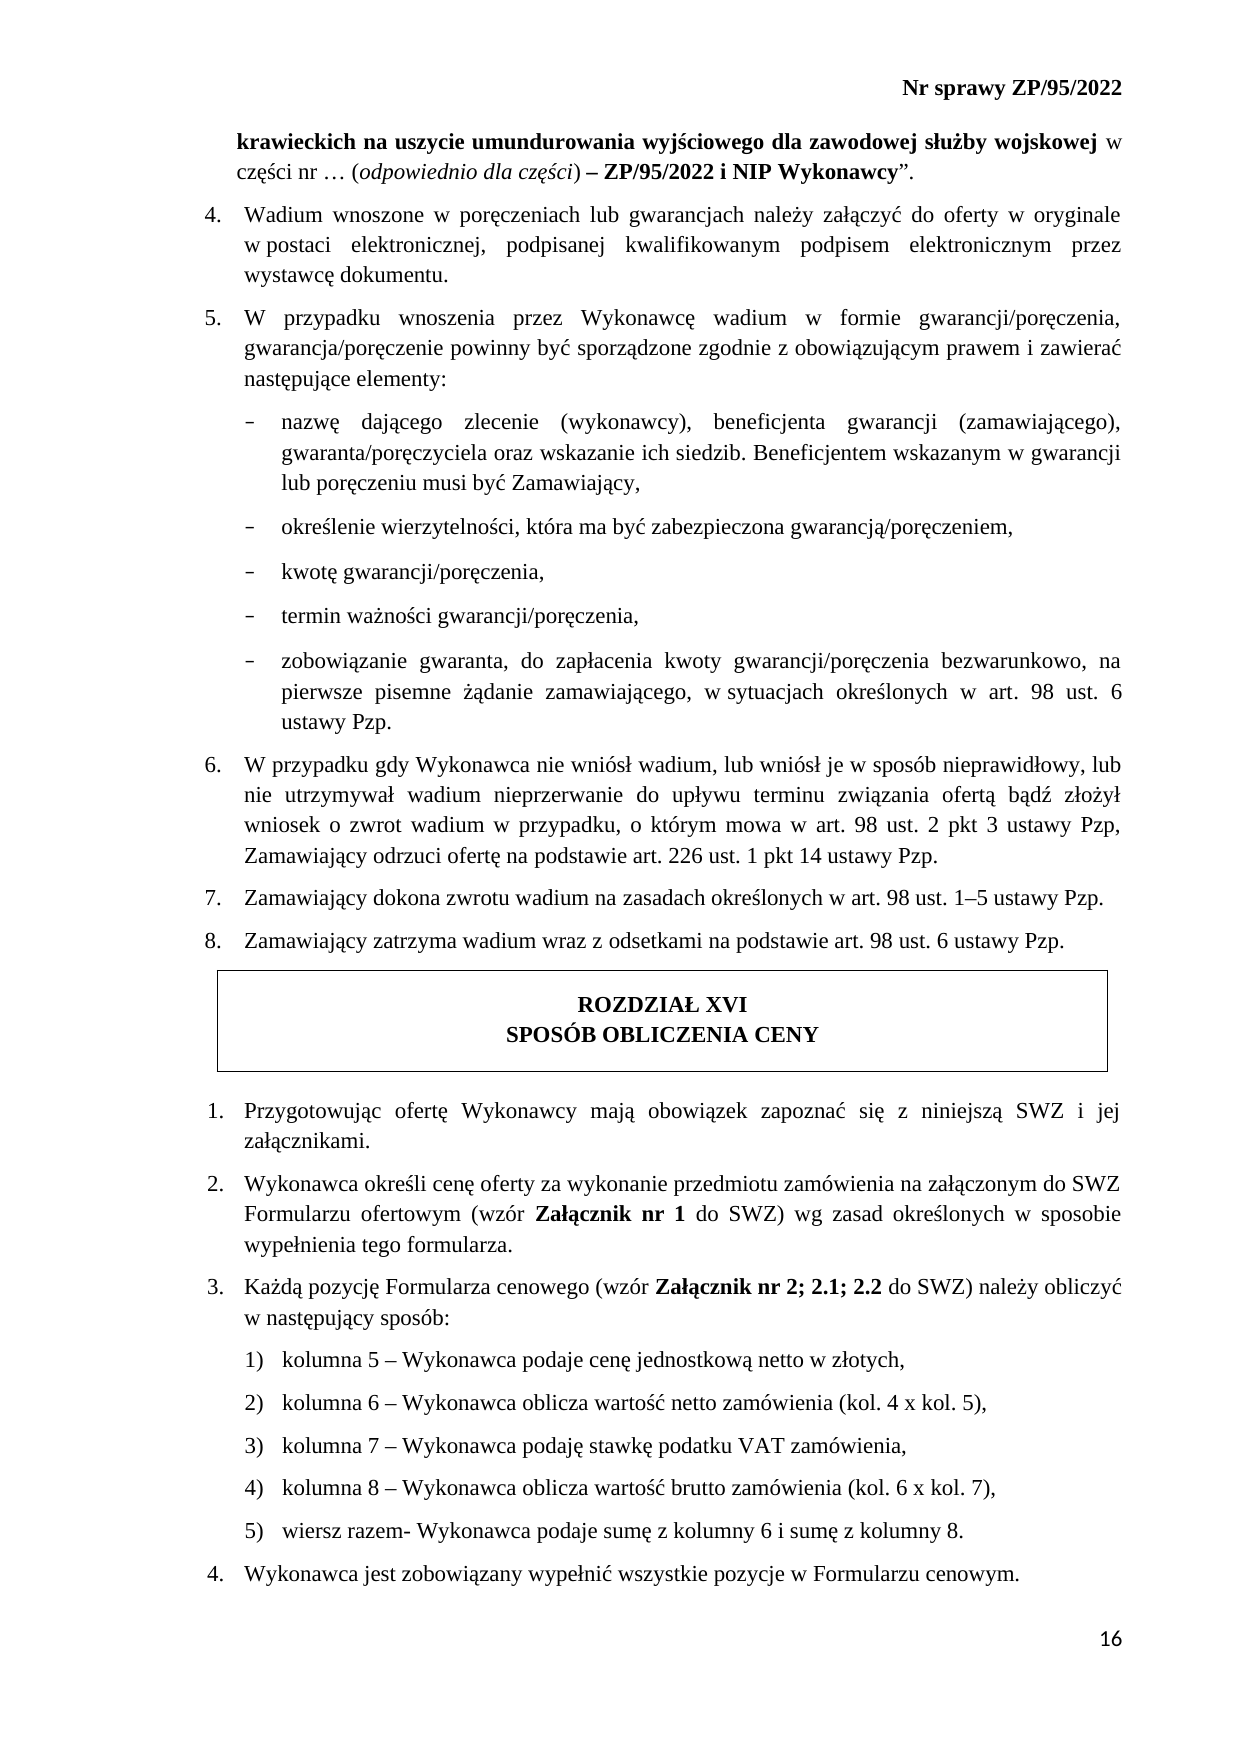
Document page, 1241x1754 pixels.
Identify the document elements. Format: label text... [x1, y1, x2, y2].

list W przypadku gdy Wykonawca nie wniósł wadium, lub wniósł je w sposób nieprawidłowy, lub nie utrzymywał wadium nieprzerwanie do upływu terminu związania ofertą bądź złożył wniosek o zwrot wadium w przypadku, o którym mowa w art. 98 ust. 2 pkt 3 ustawy Pzp, Zamawiający odrzuci ofertę na podstawie art. 226 ust. 1 pkt 14 ustawy Pzp. [222, 751, 1122, 868]
table_header ROZDZIAŁ XVI SPOSÓB OBLICZENIA CENY [218, 971, 1107, 1071]
list kolumna 5 – Wykonawca podaje cenę jednostkową netto w złotych, [244, 1346, 1122, 1373]
list wiersz razem- Wykonawca podaje sumę z kolumny 6 i sumę z kolumny 8. [244, 1517, 1122, 1543]
list Zamawiający dokona zwrotu wadium na zasadach określonych w art. 98 ust. 1–5 ustawy Pzp. [222, 884, 1122, 911]
list zobowiązanie gwaranta, do zapłacenia kwoty gwarancji/poręczenia bezwarunkowo, na pierwsze pisemne żądanie zamawiającego, w sytuacjach określonych w art. 98 ust. 6 ustawy Pzp. [244, 646, 1122, 735]
list Wykonawca określi cenę oferty za wykonanie przedmiotu zamówienia na załączonym do SWZ Formularzu ofertowym (wzór Załącznik nr 1 do SWZ) wg zasad określonych w sposobie wypełnienia tego formularza. [207, 1170, 1122, 1257]
list kolumna 7 – Wykonawca podaję stawkę podatku VAT zamówienia, [244, 1432, 1122, 1458]
list kwotę gwarancji/poręczenia, [244, 557, 1122, 585]
list określenie wierzytelności, która ma być zabezpieczona gwarancją/poręczeniem, [244, 512, 1122, 540]
list nazwę dającego zlecenie (wykonawcy), beneficjenta gwarancji (zamawiającego), gwaranta/poręczyciela oraz wskazanie ich siedzib. Beneficjentem wskazanym w gwarancji lub poręczeniu musi być Zamawiający, [244, 407, 1122, 496]
list Wykonawca jest zobowiązany wypełnić wszystkie pozycje w Formularzu cenowym. [207, 1560, 1122, 1586]
list W przypadku wnoszenia przez Wykonawcę wadium w formie gwarancji/poręczenia, gwarancja/poręczenie powinny być sporządzone zgodnie z obowiązującym prawem i zawierać następujące elementy: [222, 304, 1122, 391]
list Przygotowując ofertę Wykonawcy mają obowiązek zapoznać się z niniejszą SWZ i jej załącznikami. [207, 1097, 1122, 1154]
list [222, 128, 1122, 185]
list kolumna 8 – Wykonawca oblicza wartość brutto zamówienia (kol. 6 x kol. 7), [244, 1474, 1122, 1501]
list Każdą pozycję Formularza cenowego (wzór Załącznik nr 2; 2.1; 2.2 do SWZ) należy obliczyć w następujący sposób: [207, 1273, 1122, 1330]
list Zamawiający zatrzyma wadium wraz z odsetkami na podstawie art. 98 ust. 6 ustawy Pzp. [222, 927, 1122, 953]
list Wadium wnoszone w poręczeniach lub gwarancjach należy załączyć do oferty w oryginale w postaci elektronicznej, podpisanej kwalifikowanym podpisem elektronicznym przez wystawcę dokumentu. [222, 201, 1122, 288]
list kolumna 6 – Wykonawca oblicza wartość netto zamówienia (kol. 4 x kol. 5), [244, 1389, 1122, 1415]
list termin ważności gwarancji/poręczenia, [244, 602, 1122, 629]
